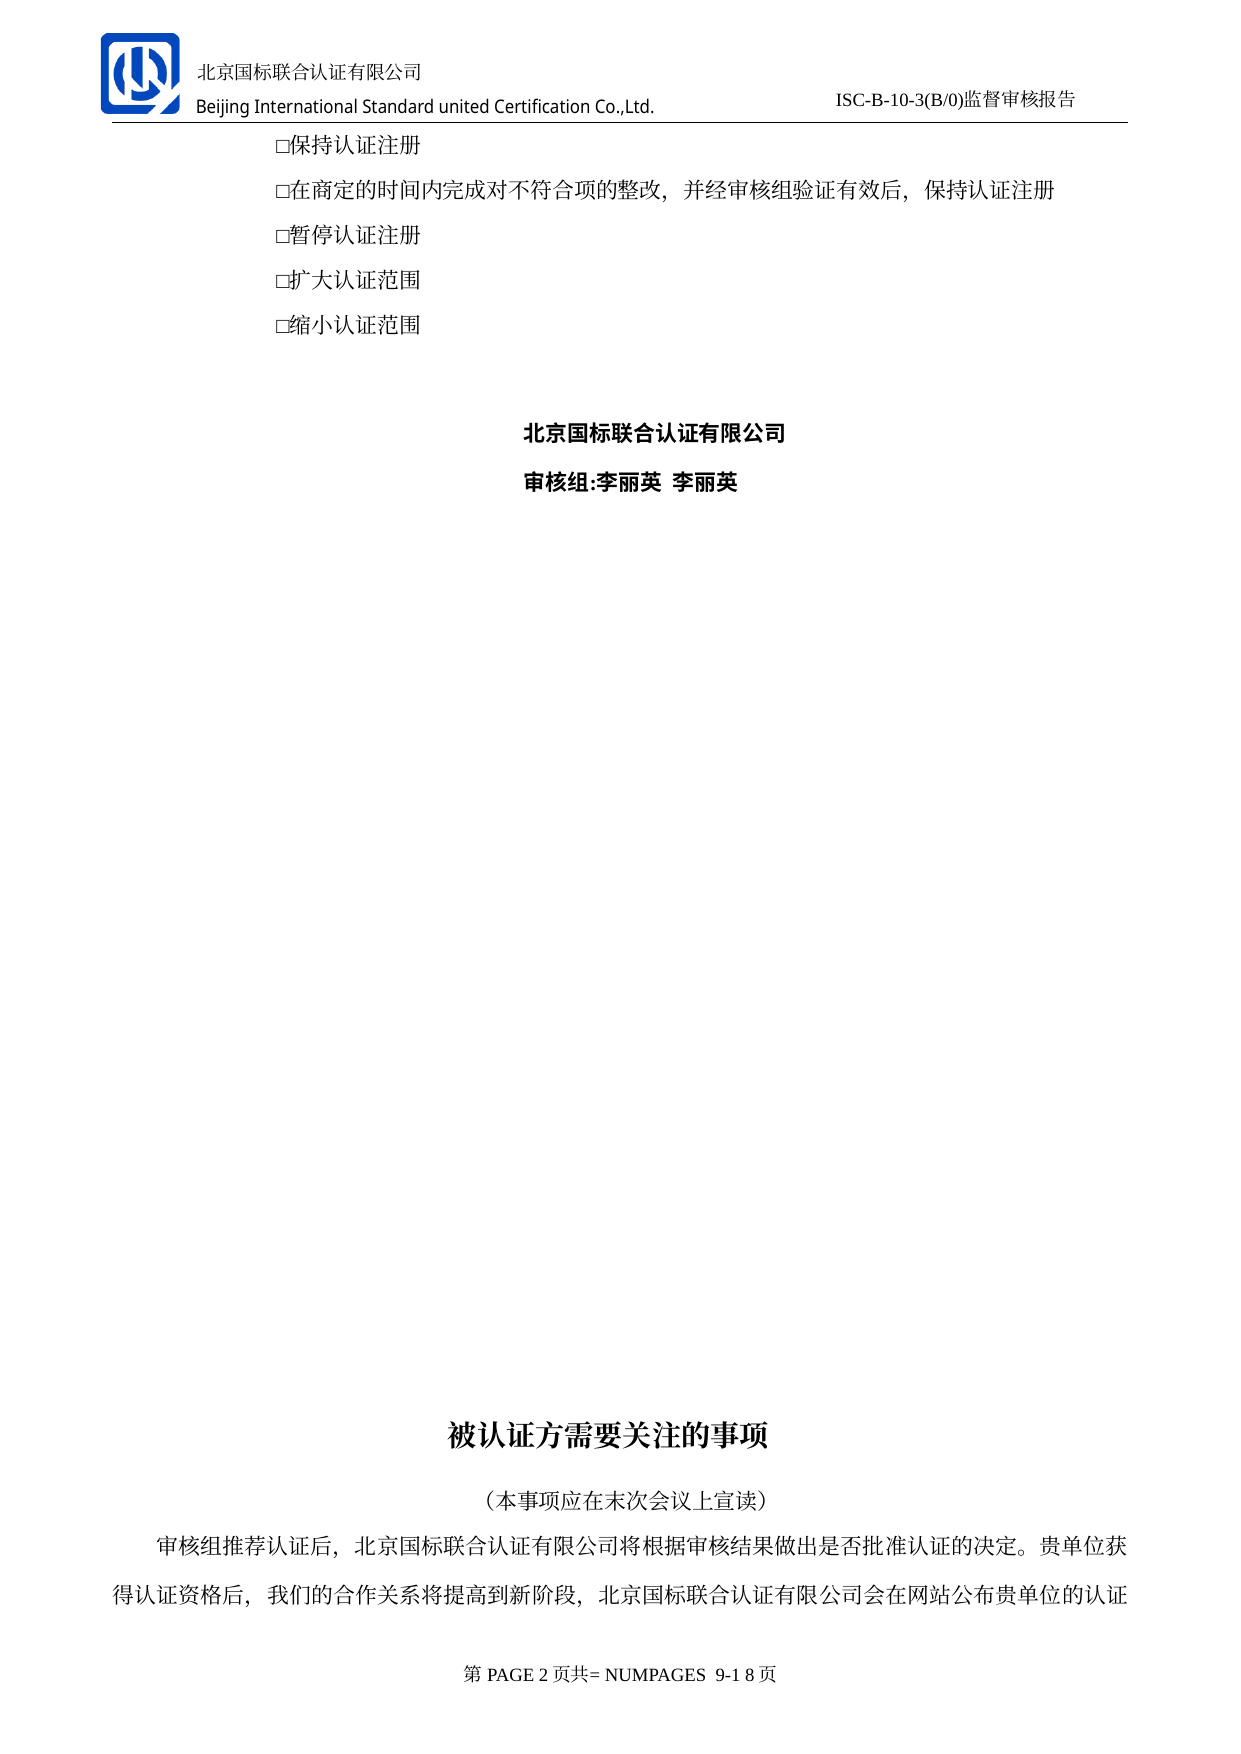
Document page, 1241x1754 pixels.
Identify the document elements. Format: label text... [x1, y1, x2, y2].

text □扩大认证范围 [112, 264, 1128, 297]
text 北京国标联合认证有限公司 [112, 416, 1128, 448]
picture [100, 33, 180, 114]
text □在商定的时间内完成对不符合项的整改，并经审核组验证有效后，保持认证注册 [112, 174, 1128, 207]
text 审核组:李丽英 李丽英 [112, 465, 1128, 497]
text 被认证方需要关注的事项 [112, 1404, 1128, 1469]
text □暂停认证注册 [112, 219, 1128, 252]
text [112, 1531, 1128, 1612]
text □保持认证注册 [112, 129, 1128, 162]
text （本事项应在末次会议上宣读） [112, 1486, 1128, 1518]
text □缩小认证范围 [112, 309, 1128, 342]
